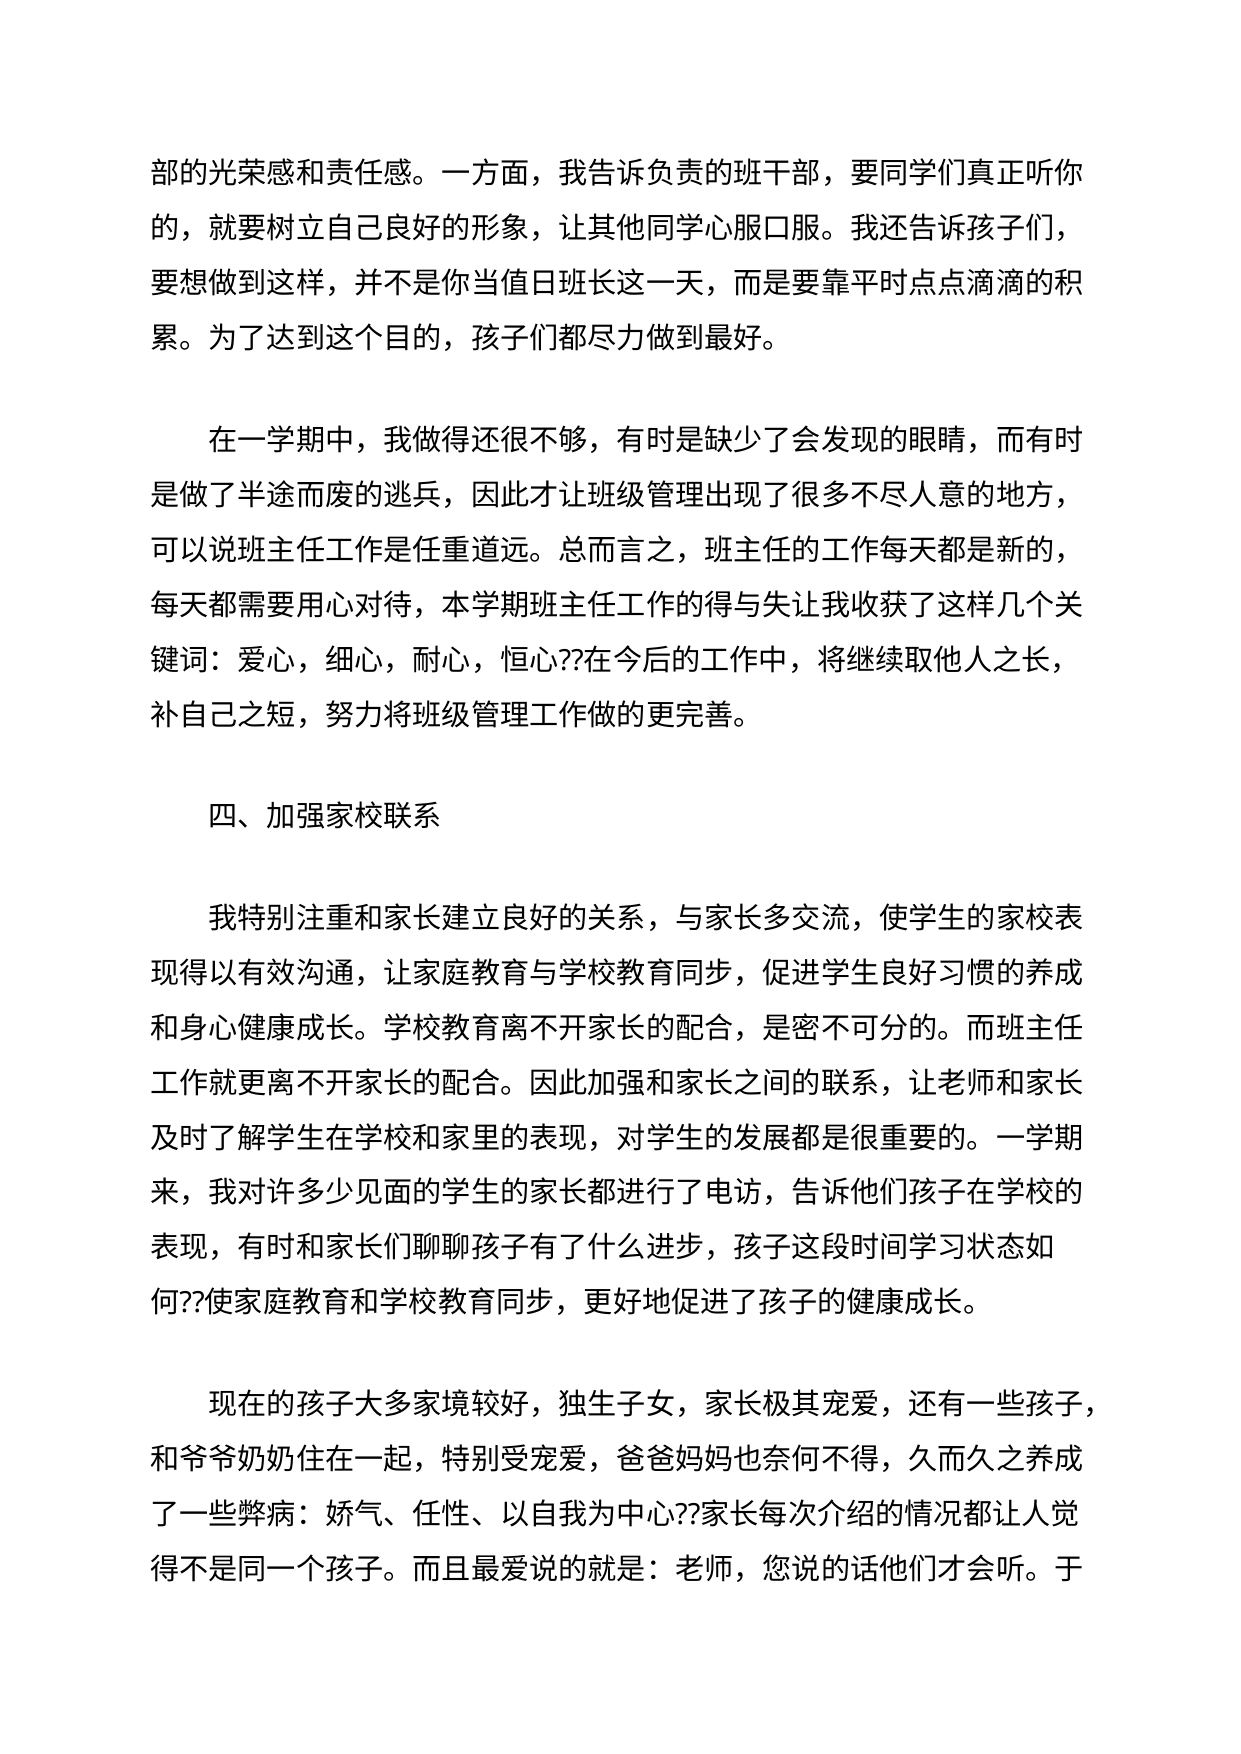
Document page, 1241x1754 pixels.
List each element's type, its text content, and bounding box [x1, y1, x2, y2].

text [150, 1381, 1090, 1588]
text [150, 150, 1090, 357]
text 我特别注重和家长建立良好的关系，与家长多交流，使学生的家校表现得以有效沟通，让家庭教育与学校教育同步，促进学生良好习惯的养成和身心健康成长。学校教育离不开家长的配合，是密不可分的。而班主任工作就更离不开家长的配合。因此加强和家长之间的联系，让老师和家长及时了解学生在学校和家里的表现，对学生的发展都是很重要的。一学期来，我对许多少见面的学生的家长都进行了电访，告诉他们孩子在学校的表现，有时和家长们聊聊孩子有了什么进步，孩子这段时间学习状态如何??使家庭教育和学校教育同步，更好地促进了孩子的健康成长。 [150, 894, 1090, 1321]
text 在一学期中，我做得还很不够，有时是缺少了会发现的眼睛，而有时是做了半途而废的逃兵，因此才让班级管理出现了很多不尽人意的地方，可以说班主任工作是任重道远。总而言之，班主任的工作每天都是新的，每天都需要用心对待，本学期班主任工作的得与失让我收获了这样几个关键词：爱心，细心，耐心，恒心??在今后的工作中，将继续取他人之长，补自己之短，努力将班级管理工作做的更完善。 [150, 416, 1090, 733]
text 四、加强家校联系 [150, 793, 1090, 835]
